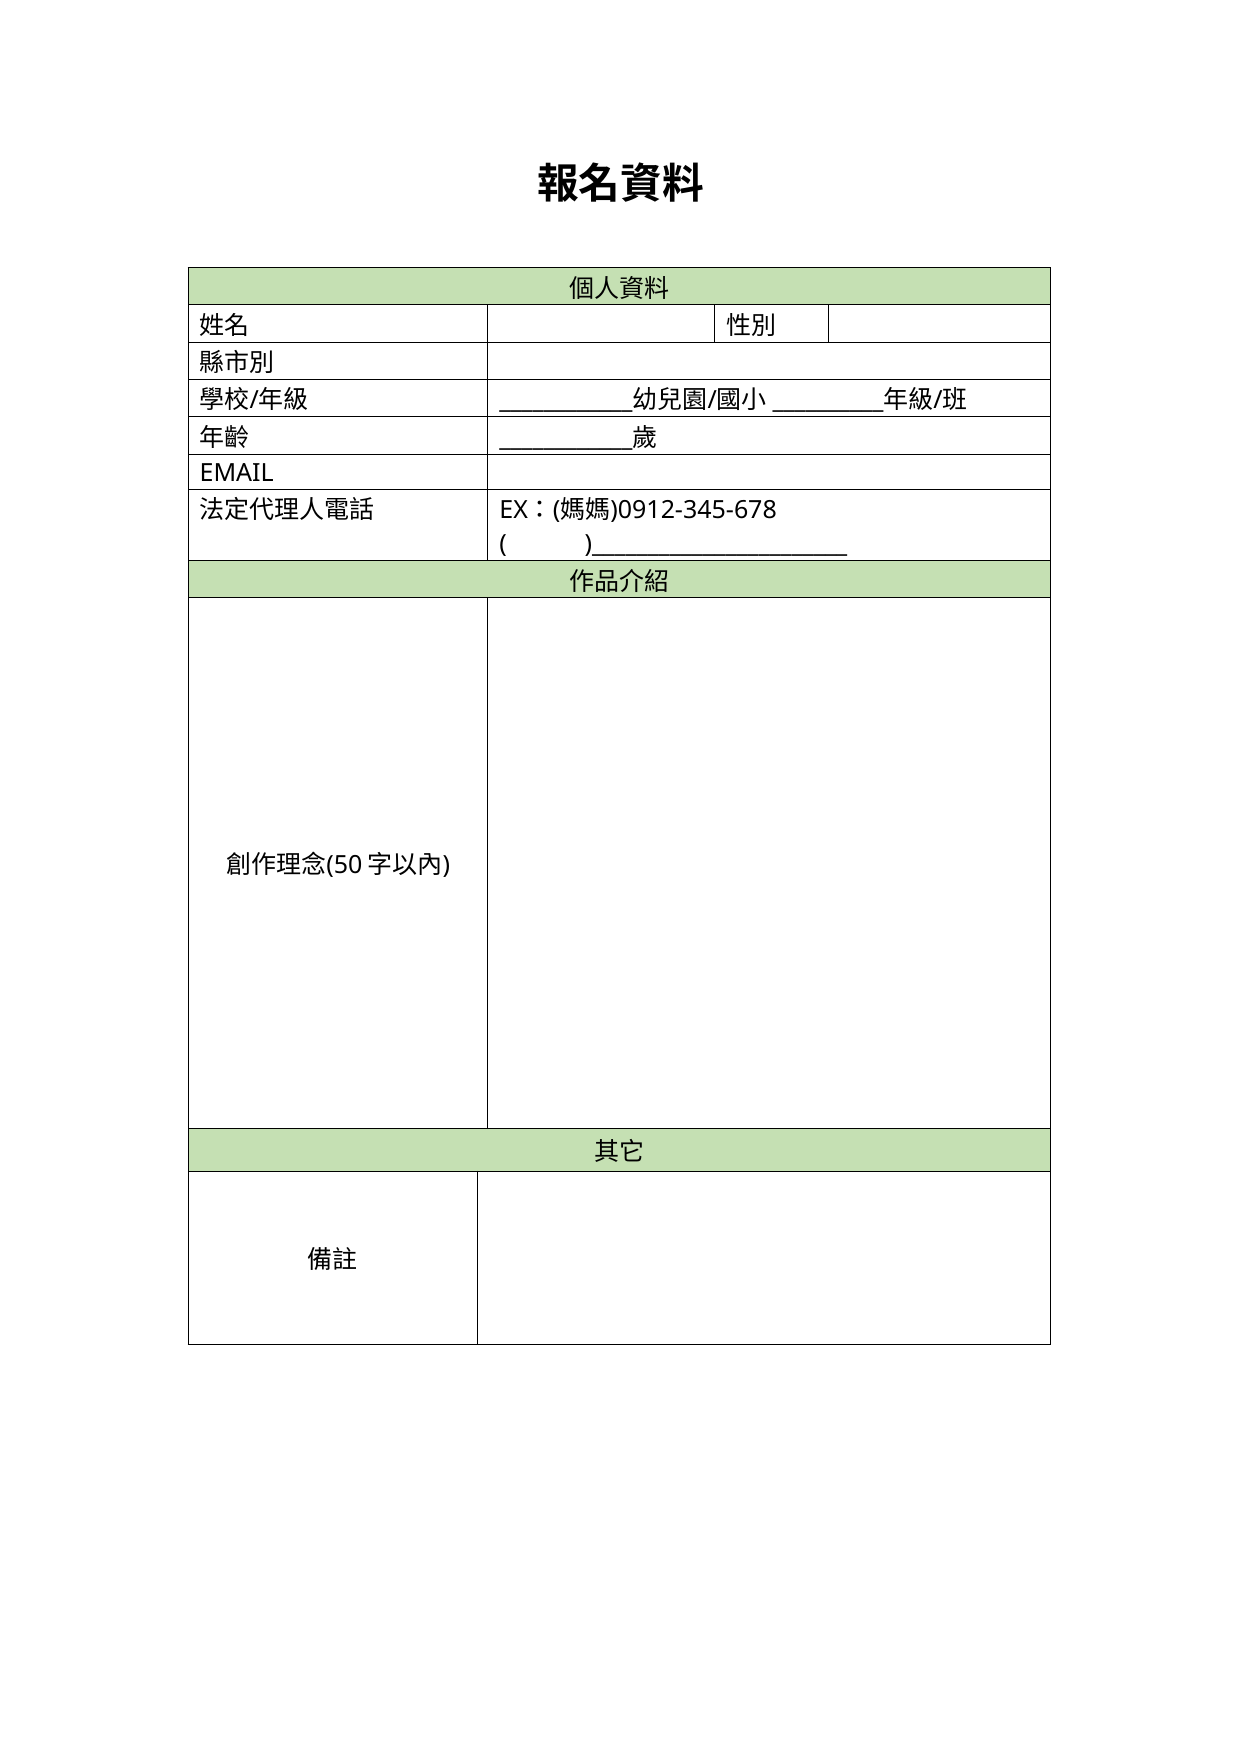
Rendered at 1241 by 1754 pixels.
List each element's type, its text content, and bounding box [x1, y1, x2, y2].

table_cell 作品介紹 [189, 561, 1050, 597]
table_cell EMAIL [189, 455, 487, 489]
table_cell 性別 [715, 305, 828, 342]
table_cell EX：(媽媽)0912-345-678 ( )_______________________ [488, 490, 1050, 560]
table_cell [488, 305, 714, 342]
table_cell [829, 305, 1050, 342]
table_cell [478, 1172, 1050, 1343]
table_cell 縣市別 [189, 343, 487, 379]
table_cell ____________幼兒園/國小 __________年級/班 [488, 380, 1050, 416]
table_cell 其它 [189, 1129, 1050, 1171]
text 報名資料 [187, 150, 1053, 210]
table_cell 姓名 [189, 305, 487, 342]
table_cell [488, 598, 1050, 1127]
table_cell ____________歲 [488, 417, 1050, 453]
table_cell 法定代理人電話 [189, 490, 487, 560]
table_cell 學校/年級 [189, 380, 487, 416]
table_header 個人資料 [189, 268, 1050, 304]
table_cell 備註 [189, 1172, 477, 1343]
table_cell 創作理念(50字以內) [189, 598, 487, 1127]
table_cell [488, 455, 1050, 489]
table_cell 年齡 [189, 417, 487, 453]
table_cell [488, 343, 1050, 379]
